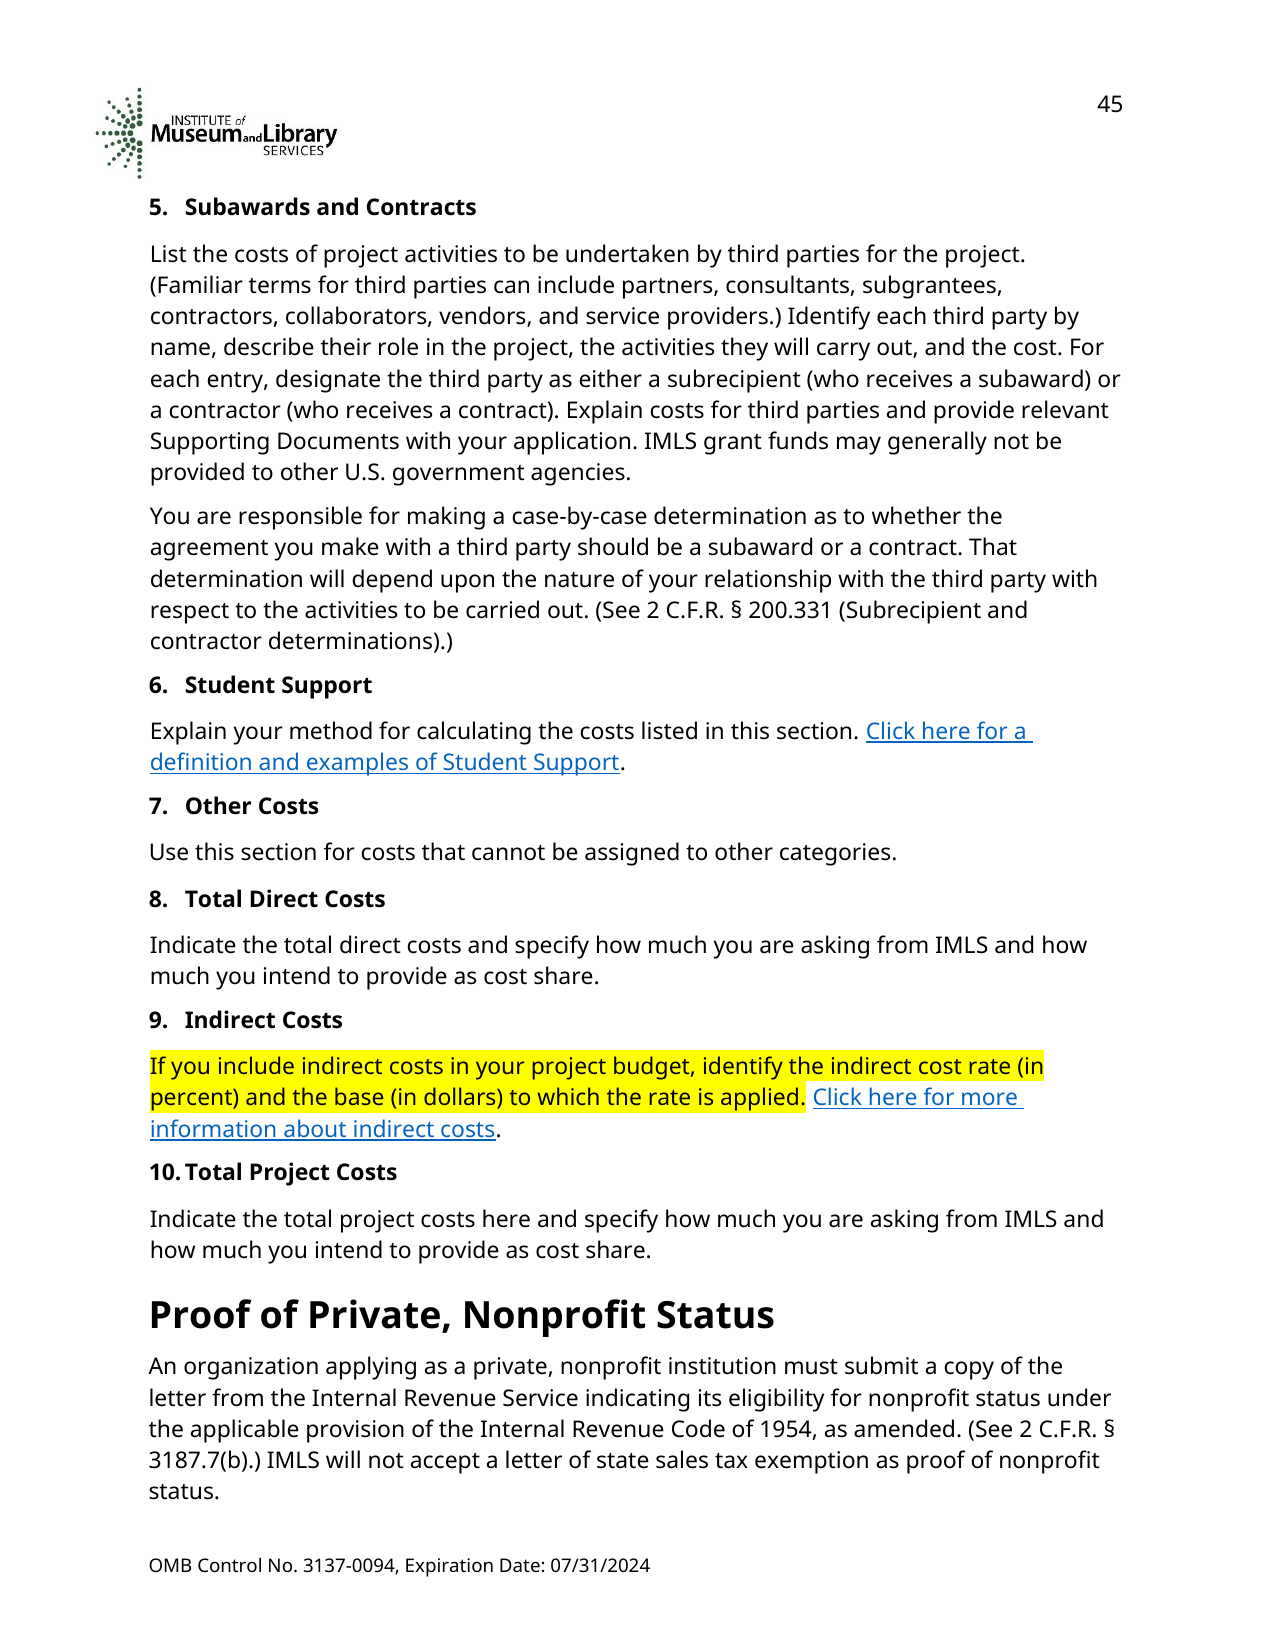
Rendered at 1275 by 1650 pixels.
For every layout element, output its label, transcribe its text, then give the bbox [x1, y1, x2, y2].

text Indicate the total direct costs and specify how much you are asking from IMLS and how much you intend to provide as cost share. [149, 929, 1123, 991]
text Explain your method for calculating the costs listed in this section. Click here for a definition and examples of Student Support. [149, 715, 1123, 778]
list Total Project Costs [148, 1156, 1123, 1188]
text Use this section for costs that cannot be assigned to other categories. [148, 836, 1123, 868]
picture [92, 75, 345, 191]
text You are responsible for making a case-by-case determination as to whether the agreement you make with a third party should be a subaward or a contract. That determination will depend upon the nature of your relationship with the third party with respect to the activities to be carried out. (See 2 C.F.R. § 200.331 (Subrecipient and contractor determinations).) [149, 500, 1123, 656]
text If you include indirect costs in your project budget, identify the indirect cost rate (in percent) and the base (in dollars) to which the rate is applied. Click here for more information about indirect costs. [149, 1050, 1123, 1144]
text Indicate the total project costs here and specify how much you are asking from IMLS and how much you intend to provide as cost share. [149, 1203, 1123, 1265]
list Total Direct Costs [148, 883, 1123, 914]
text An organization applying as a private, nonprofit institution must submit a copy of the letter from the Internal Revenue Service indicating its eligibility for nonprofit status under the applicable provision of the Internal Revenue Code of 1954, as amended. (See 2 C.F.R. § 3187.7(b).) IMLS will not accept a letter of state sales tax exemption as proof of nonprofit status. [148, 1350, 1123, 1506]
text List the costs of project activities to be undertaken by third parties for the project. (Familiar terms for third parties can include partners, consultants, subgrantees, contractors, collaborators, vendors, and service providers.) Identify each third party by name, describe their role in the project, the activities they will carry out, and the cost. For each entry, designate the third party as either a subrecipient (who receives a subaward) or a contractor (who receives a contract). Explain costs for third parties and provide relevant Supporting Documents with your application. IMLS grant funds may generally not be provided to other U.S. government agencies. [149, 238, 1123, 488]
subtitle Proof of Private, Nonprofit Status [148, 1292, 1123, 1338]
list Other Costs [148, 790, 1123, 821]
list Indirect Costs [148, 1004, 1123, 1035]
list Subawards and Contracts [148, 191, 1123, 223]
list Student Support [148, 669, 1123, 700]
